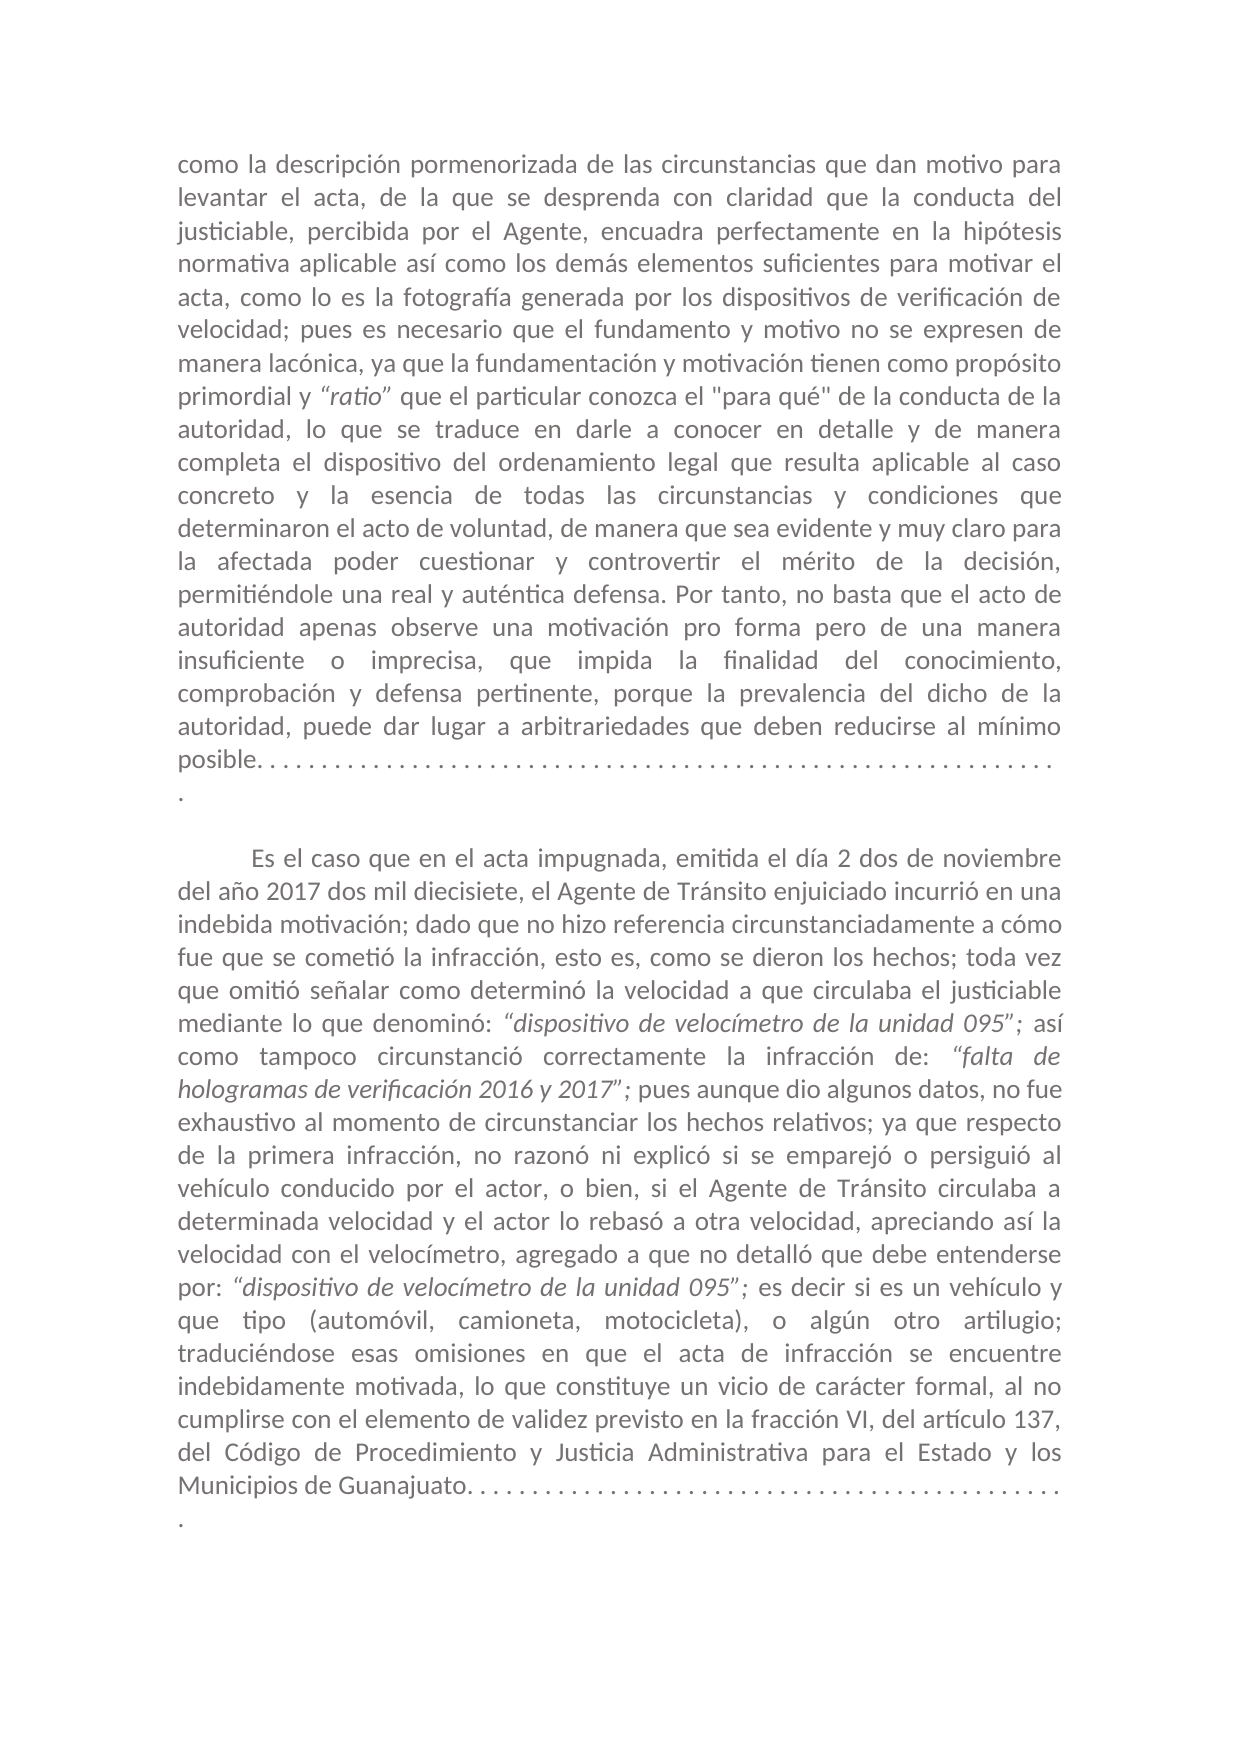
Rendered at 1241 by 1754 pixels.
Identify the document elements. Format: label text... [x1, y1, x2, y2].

text Es el caso que en el acta impugnada, emitida el día 2 dos de noviembre del año 2017 dos mil diecisiete, el Agente de Tránsito enjuiciado incurrió en una indebida motivación; dado que no hizo referencia circunstanciadamente a cómo fue que se cometió la infracción, esto es, como se dieron los hechos; toda vez que omitió señalar como determinó la velocidad a que circulaba el justiciable mediante lo que denominó: “dispositivo de velocímetro de la unidad 095”; así como tampoco circunstanció correctamente la infracción de: “falta de hologramas de verificación 2016 y 2017”; pues aunque dio algunos datos, no fue exhaustivo al momento de circunstanciar los hechos relativos; ya que respecto de la primera infracción, no razonó ni explicó si se emparejó o persiguió al vehículo conducido por el actor, o bien, si el Agente de Tránsito circulaba a determinada velocidad y el actor lo rebasó a otra velocidad, apreciando así la velocidad con el velocímetro, agregado a que no detalló que debe entenderse por: “dispositivo de velocímetro de la unidad 095”; es decir si es un vehículo y que tipo (automóvil, camioneta, motocicleta), o algún otro artilugio; traduciéndose esas omisiones en que el acta de infracción se encuentre indebidamente motivada, lo que constituye un vicio de carácter formal, al no cumplirse con el elemento de validez previsto en la fracción VI, del artículo 137, del Código de Procedimiento y Justicia Administrativa para el Estado y los Municipios de Guanajuato. . . . . . . . . . . . . . . . . . . . . . . . . . . . . . . . . . . . . . . . . . . . . . . [177, 841, 1063, 1534]
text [177, 148, 1063, 808]
